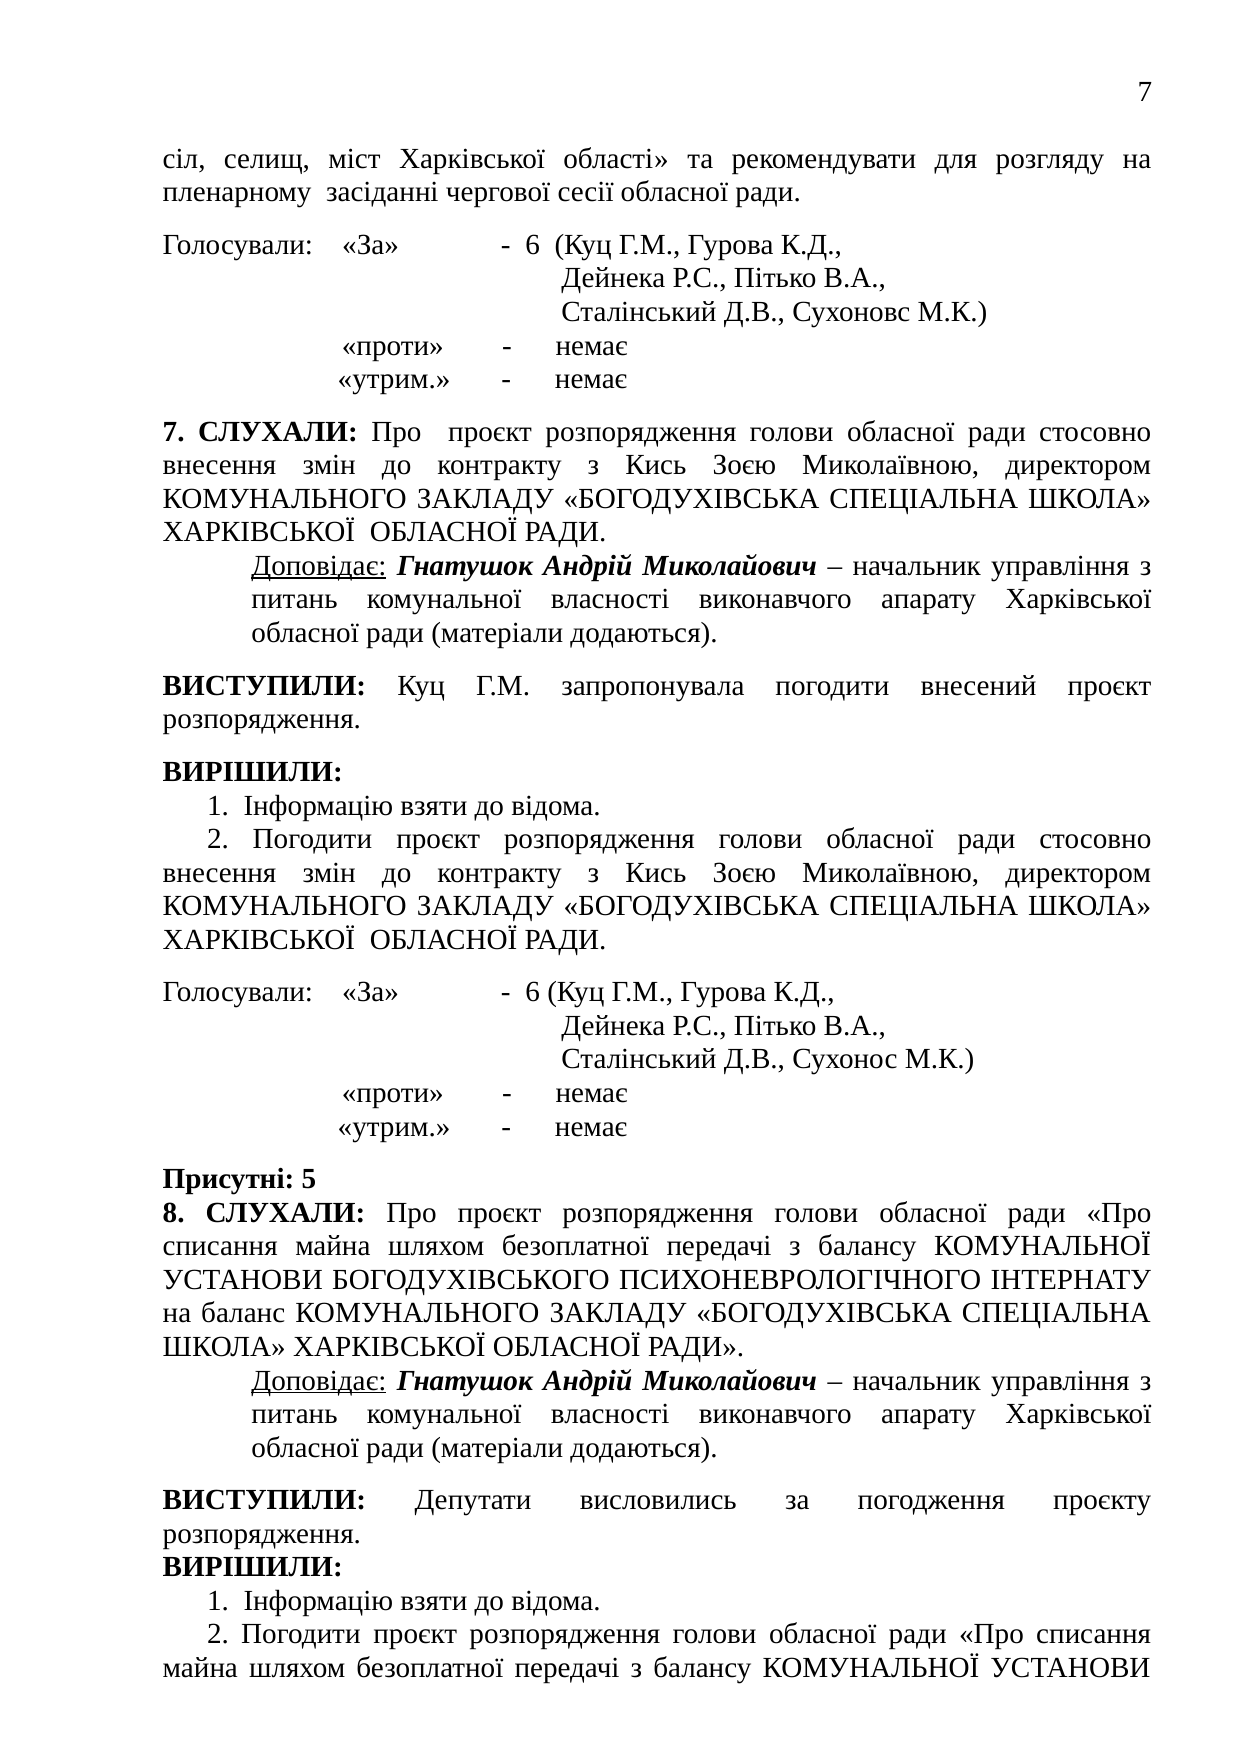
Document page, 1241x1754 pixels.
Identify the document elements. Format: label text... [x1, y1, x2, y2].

text Голосували: «За» - 6 (Куц Г.М., Гурова К.Д., [162, 227, 1152, 261]
text 1. Інформацію взяти до відома. [162, 1583, 1152, 1617]
text Голосували: «За» - 6 (Куц Г.М., Гурова К.Д., [162, 974, 1152, 1008]
text ВИСТУПИЛИ: Депутати висловились за погодження проєкту розпорядження. [162, 1482, 1152, 1549]
text Дейнека Р.С., Пітько В.А., [162, 261, 1152, 294]
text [162, 141, 1152, 208]
text Доповідає: Гнатушок Андрій Миколайович – начальник управління з питань комунальної власності виконавчого апарату Харківської обласної ради (матеріали додаються). [251, 1363, 1152, 1463]
text Доповідає: Гнатушок Андрій Миколайович – начальник управління з питань комунальної власності виконавчого апарату Харківської обласної ради (матеріали додаються). [251, 548, 1152, 649]
text ВИРІШИЛИ: [162, 1549, 1152, 1583]
text 2. Погодити проєкт розпорядження голови обласної ради стосовно внесення змін до контракту з Кись Зоєю Миколаївною, директором КОМУНАЛЬНОГО ЗАКЛАДУ «БОГОДУХІВСЬКА СПЕЦІАЛЬНА ШКОЛА» ХАРКІВСЬКОЇ ОБЛАСНОЇ РАДИ. [162, 821, 1152, 955]
text «проти» - немає [237, 328, 1152, 361]
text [162, 1617, 1152, 1684]
text Присутні: 5 [162, 1161, 1152, 1195]
text 7. СЛУХАЛИ: Про проєкт розпорядження голови обласної ради стосовно внесення змін до контракту з Кись Зоєю Миколаївною, директором КОМУНАЛЬНОГО ЗАКЛАДУ «БОГОДУХІВСЬКА СПЕЦІАЛЬНА ШКОЛА» ХАРКІВСЬКОЇ ОБЛАСНОЇ РАДИ. [162, 414, 1152, 548]
text Дейнека Р.С., Пітько В.А., [162, 1008, 1152, 1042]
text 1. Інформацію взяти до відома. [162, 788, 1152, 821]
text Сталінський Д.В., Сухонос М.К.) [162, 1042, 1152, 1075]
text ВИСТУПИЛИ: Куц Г.М. запропонувала погодити внесений проєкт розпорядження. [162, 668, 1152, 735]
text Сталінський Д.В., Сухоновс М.К.) [162, 294, 1152, 328]
text «утрим.» - немає [162, 361, 1152, 395]
text «проти» - немає [237, 1075, 1152, 1109]
text «утрим.» - немає [162, 1109, 1152, 1142]
text 8. СЛУХАЛИ: Про проєкт розпорядження голови обласної ради «Про списання майна шляхом безоплатної передачі з балансу КОМУНАЛЬНОЇ УСТАНОВИ БОГОДУХІВСЬКОГО ПСИХОНЕВРОЛОГІЧНОГО ІНТЕРНАТУ на баланс КОМУНАЛЬНОГО ЗАКЛАДУ «БОГОДУХІВСЬКА СПЕЦІАЛЬНА ШКОЛА» ХАРКІВСЬКОЇ ОБЛАСНОЇ РАДИ». [162, 1195, 1152, 1363]
text ВИРІШИЛИ: [162, 754, 1152, 788]
